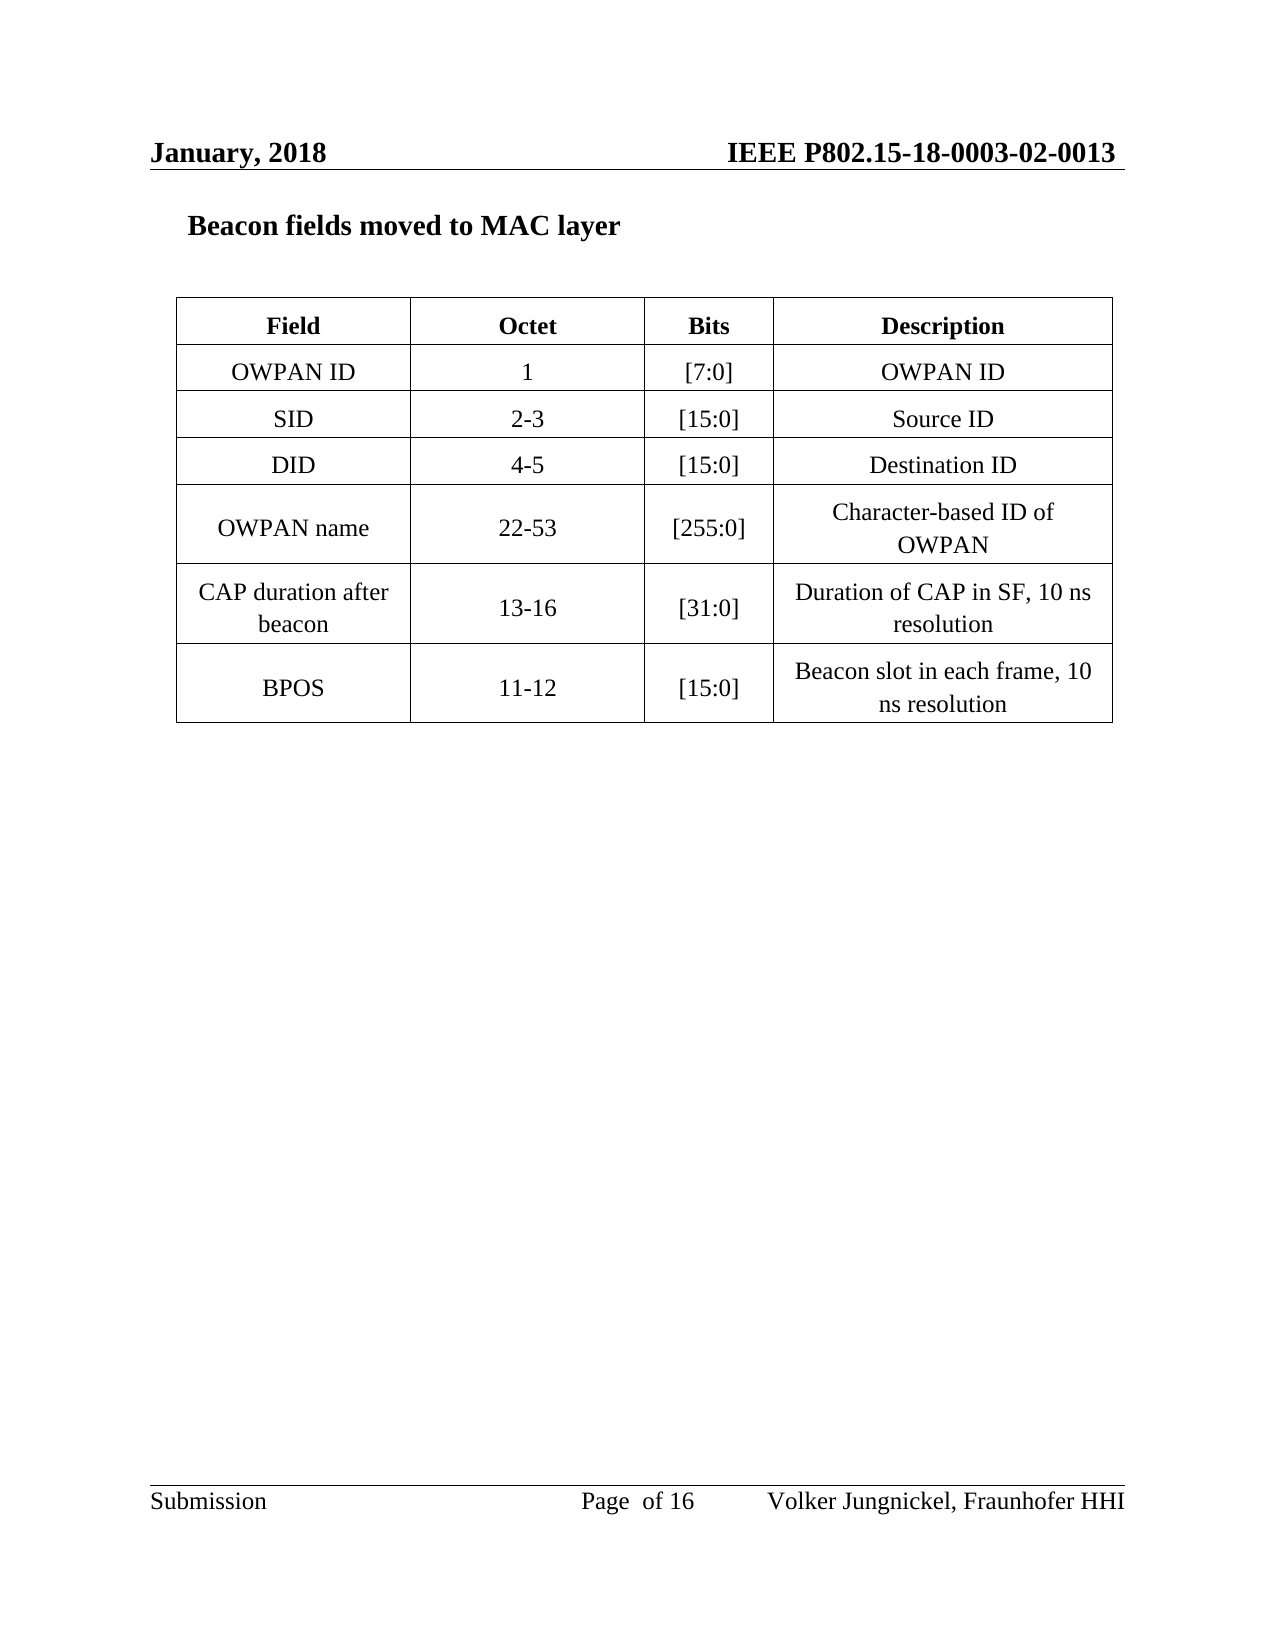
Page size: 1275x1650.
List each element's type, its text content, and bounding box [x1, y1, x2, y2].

table_cell [255:0] [645, 485, 773, 563]
table_cell 4-5 [411, 438, 644, 483]
table_cell 22-53 [411, 485, 644, 563]
table_cell [15:0] [645, 391, 773, 437]
table_cell Duration of CAP in SF, 10 ns resolution [774, 564, 1112, 643]
table_header Bits [645, 298, 773, 344]
table_cell [15:0] [645, 644, 773, 722]
table_cell DID [177, 438, 410, 483]
table_cell 13-16 [411, 564, 644, 643]
table_header Description [774, 298, 1112, 344]
table_cell [31:0] [645, 564, 773, 643]
table_cell OWPAN ID [177, 345, 410, 390]
text Beacon fields moved to MAC layer [187, 208, 1125, 241]
table_cell BPOS [177, 644, 410, 722]
table_cell OWPAN name [177, 485, 410, 563]
table_cell SID [177, 391, 410, 437]
table_cell Source ID [774, 391, 1112, 437]
table_cell [15:0] [645, 438, 773, 483]
table_cell 2-3 [411, 391, 644, 437]
table_header Octet [411, 298, 644, 344]
table_cell Destination ID [774, 438, 1112, 483]
table_cell 11-12 [411, 644, 644, 722]
table_cell OWPAN ID [774, 345, 1112, 390]
table_cell [7:0] [645, 345, 773, 390]
table_cell Character-based ID of OWPAN [774, 485, 1112, 563]
table_header Field [177, 298, 410, 344]
table_cell 1 [411, 345, 644, 390]
table_cell Beacon slot in each frame, 10 ns resolution [774, 644, 1112, 722]
table_cell CAP duration after beacon [177, 564, 410, 643]
